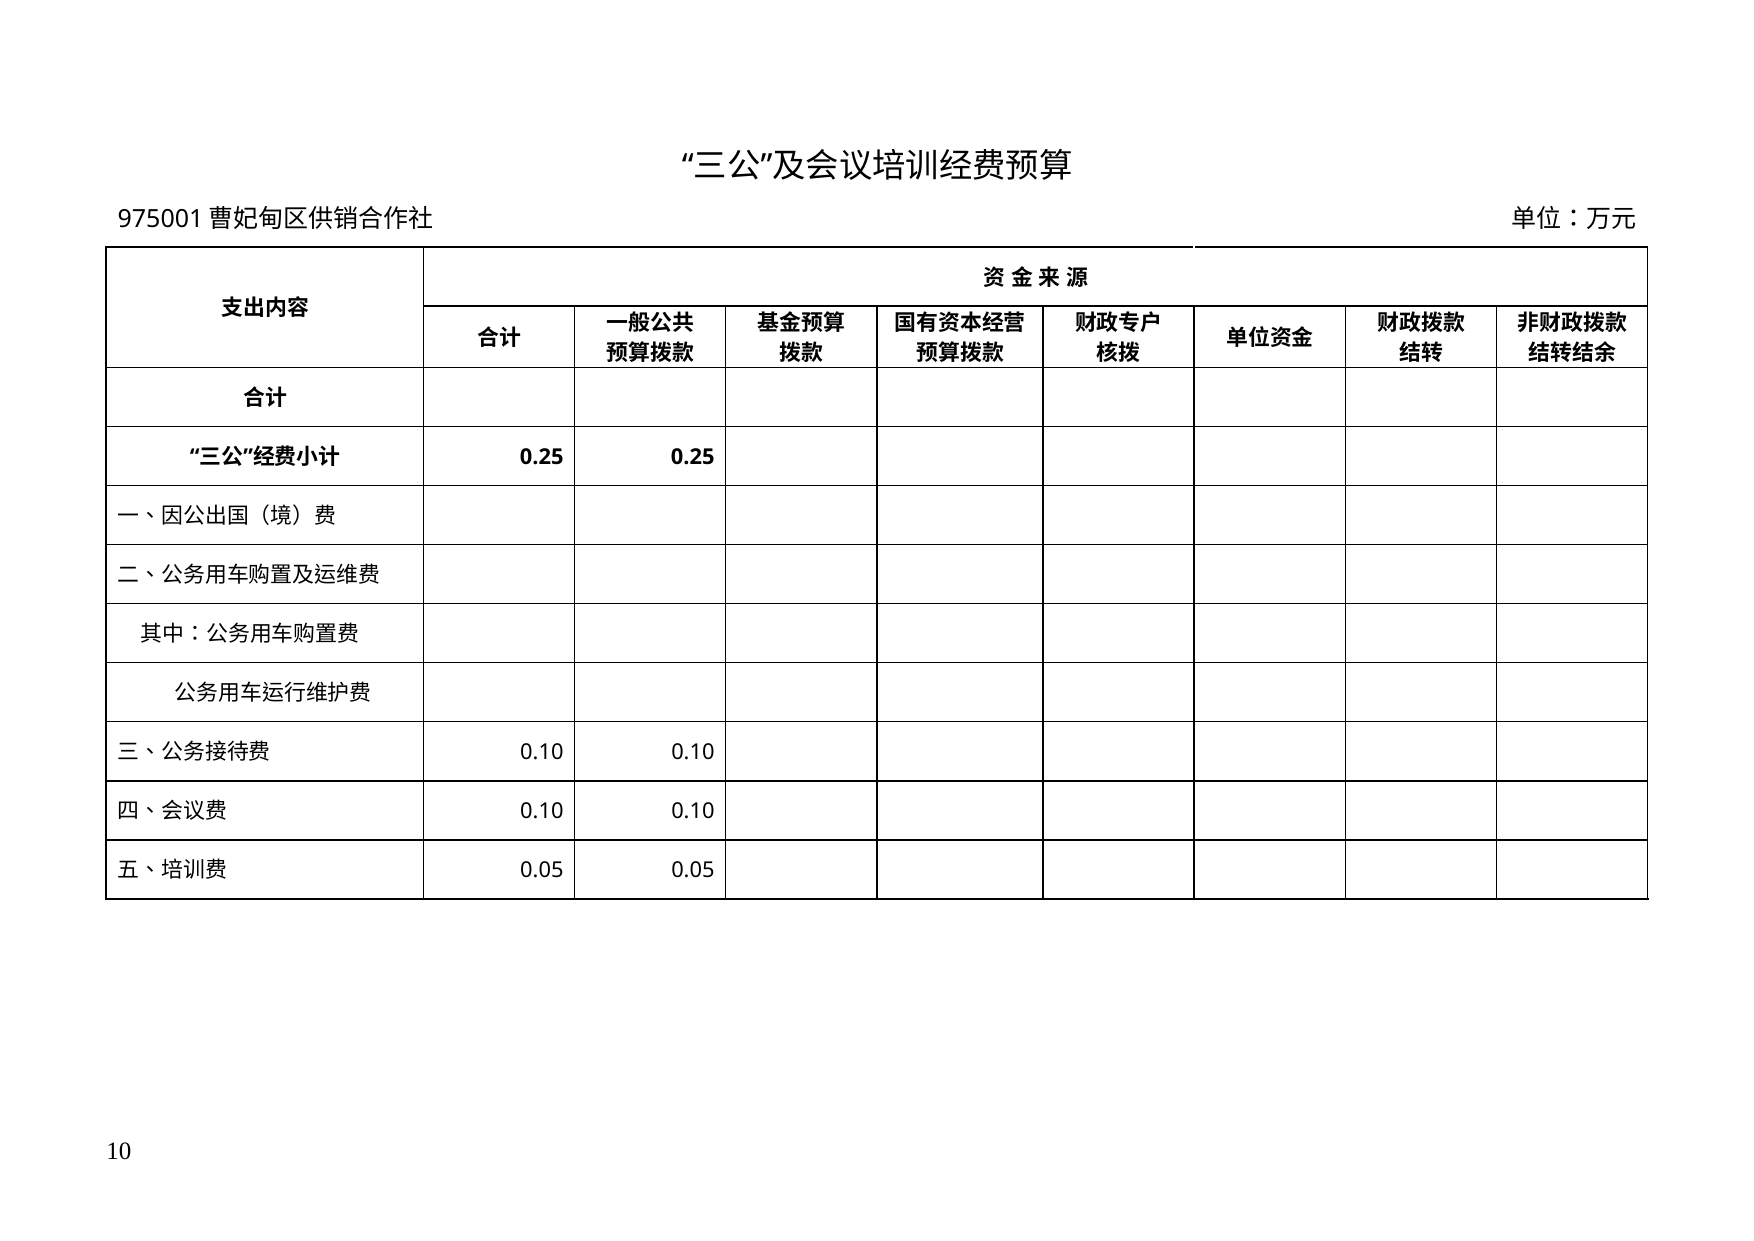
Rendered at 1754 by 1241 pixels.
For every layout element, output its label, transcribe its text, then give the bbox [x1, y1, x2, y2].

table_cell 单位资金 [1195, 307, 1345, 366]
table_cell 支出内容 [107, 248, 423, 366]
table_header 单位：万元 [1195, 189, 1647, 246]
table_cell [1195, 604, 1345, 662]
table_cell [726, 545, 876, 603]
table_cell 资 金 来 源 [424, 248, 1647, 305]
table_cell [424, 486, 574, 544]
table_cell [1346, 782, 1496, 839]
table_cell [878, 663, 1042, 721]
table_cell 0.05 [424, 841, 574, 898]
table_cell 非财政拨款 结转结余 [1497, 307, 1647, 366]
table_cell [424, 663, 574, 721]
table_cell [1195, 782, 1345, 839]
table_cell [726, 841, 876, 898]
table_cell [1044, 427, 1193, 484]
table_header 975001曹妃甸区供销合作社 [107, 189, 1193, 246]
table_cell [575, 368, 725, 426]
table_cell 五、培训费 [107, 841, 423, 898]
table_cell [726, 663, 876, 721]
table_cell [878, 427, 1042, 484]
table_cell [1346, 841, 1496, 898]
table_cell 0.10 [575, 722, 725, 780]
table_cell [1346, 545, 1496, 603]
table_cell [1044, 663, 1193, 721]
table_cell 合计 [107, 368, 423, 426]
table_cell 二、公务用车购置及运维费 [107, 545, 423, 603]
table_cell 0.25 [575, 427, 725, 484]
table_cell [878, 368, 1042, 426]
table_cell [1497, 427, 1647, 484]
table_cell [424, 545, 574, 603]
table_cell [1346, 368, 1496, 426]
table_cell 基金预算 拨款 [726, 307, 876, 366]
table_cell “三公”经费小计 [107, 427, 423, 484]
table_cell [575, 604, 725, 662]
table_cell 0.05 [575, 841, 725, 898]
table_cell [1346, 486, 1496, 544]
table_cell 0.25 [424, 427, 574, 484]
table_cell [726, 427, 876, 484]
table_cell [1195, 368, 1345, 426]
table_cell [1195, 545, 1345, 603]
table_cell 一、因公出国（境）费 [107, 486, 423, 544]
table_cell [1497, 841, 1647, 898]
table_cell [1497, 368, 1647, 426]
table_cell [424, 368, 574, 426]
table_cell [1346, 722, 1496, 780]
table_cell [1497, 782, 1647, 839]
table_cell 合计 [424, 307, 574, 366]
table_cell [726, 782, 876, 839]
table_cell [1346, 604, 1496, 662]
table_cell [1497, 722, 1647, 780]
table_cell [1044, 545, 1193, 603]
table_cell [1195, 663, 1345, 721]
table_cell [1044, 486, 1193, 544]
table_cell [1195, 722, 1345, 780]
table_cell [1346, 663, 1496, 721]
table_cell [1497, 486, 1647, 544]
table_cell 0.10 [575, 782, 725, 839]
table_cell [1195, 841, 1345, 898]
table_cell [726, 486, 876, 544]
table_cell 其中：公务用车购置费 [107, 604, 423, 662]
table_cell [1497, 663, 1647, 721]
table_cell [1497, 604, 1647, 662]
table_cell [1044, 841, 1193, 898]
table_cell [726, 368, 876, 426]
table_cell [1195, 427, 1345, 484]
table_cell [878, 604, 1042, 662]
table_cell [1044, 604, 1193, 662]
text “三公”及会议培训经费预算 [106, 142, 1648, 187]
table_cell [878, 782, 1042, 839]
table_cell [424, 604, 574, 662]
table_cell [575, 663, 725, 721]
table_cell [726, 604, 876, 662]
table_cell [878, 841, 1042, 898]
table_cell [575, 486, 725, 544]
table_cell 一般公共 预算拨款 [575, 307, 725, 366]
table_cell [1346, 427, 1496, 484]
table_cell 财政专户 核拨 [1044, 307, 1193, 366]
table_cell 四、会议费 [107, 782, 423, 839]
table_cell 国有资本经营 预算拨款 [878, 307, 1042, 366]
table_cell [726, 722, 876, 780]
table_cell 财政拨款 结转 [1346, 307, 1496, 366]
table_cell [878, 545, 1042, 603]
table_cell [1044, 782, 1193, 839]
table_cell 0.10 [424, 782, 574, 839]
table_cell 公务用车运行维护费 [107, 663, 423, 721]
table_cell 三、公务接待费 [107, 722, 423, 780]
table_cell 0.10 [424, 722, 574, 780]
table_cell [1497, 545, 1647, 603]
table_cell [1195, 486, 1345, 544]
table_cell [878, 722, 1042, 780]
table_cell [878, 486, 1042, 544]
table_cell [575, 545, 725, 603]
table_cell [1044, 368, 1193, 426]
table_cell [1044, 722, 1193, 780]
